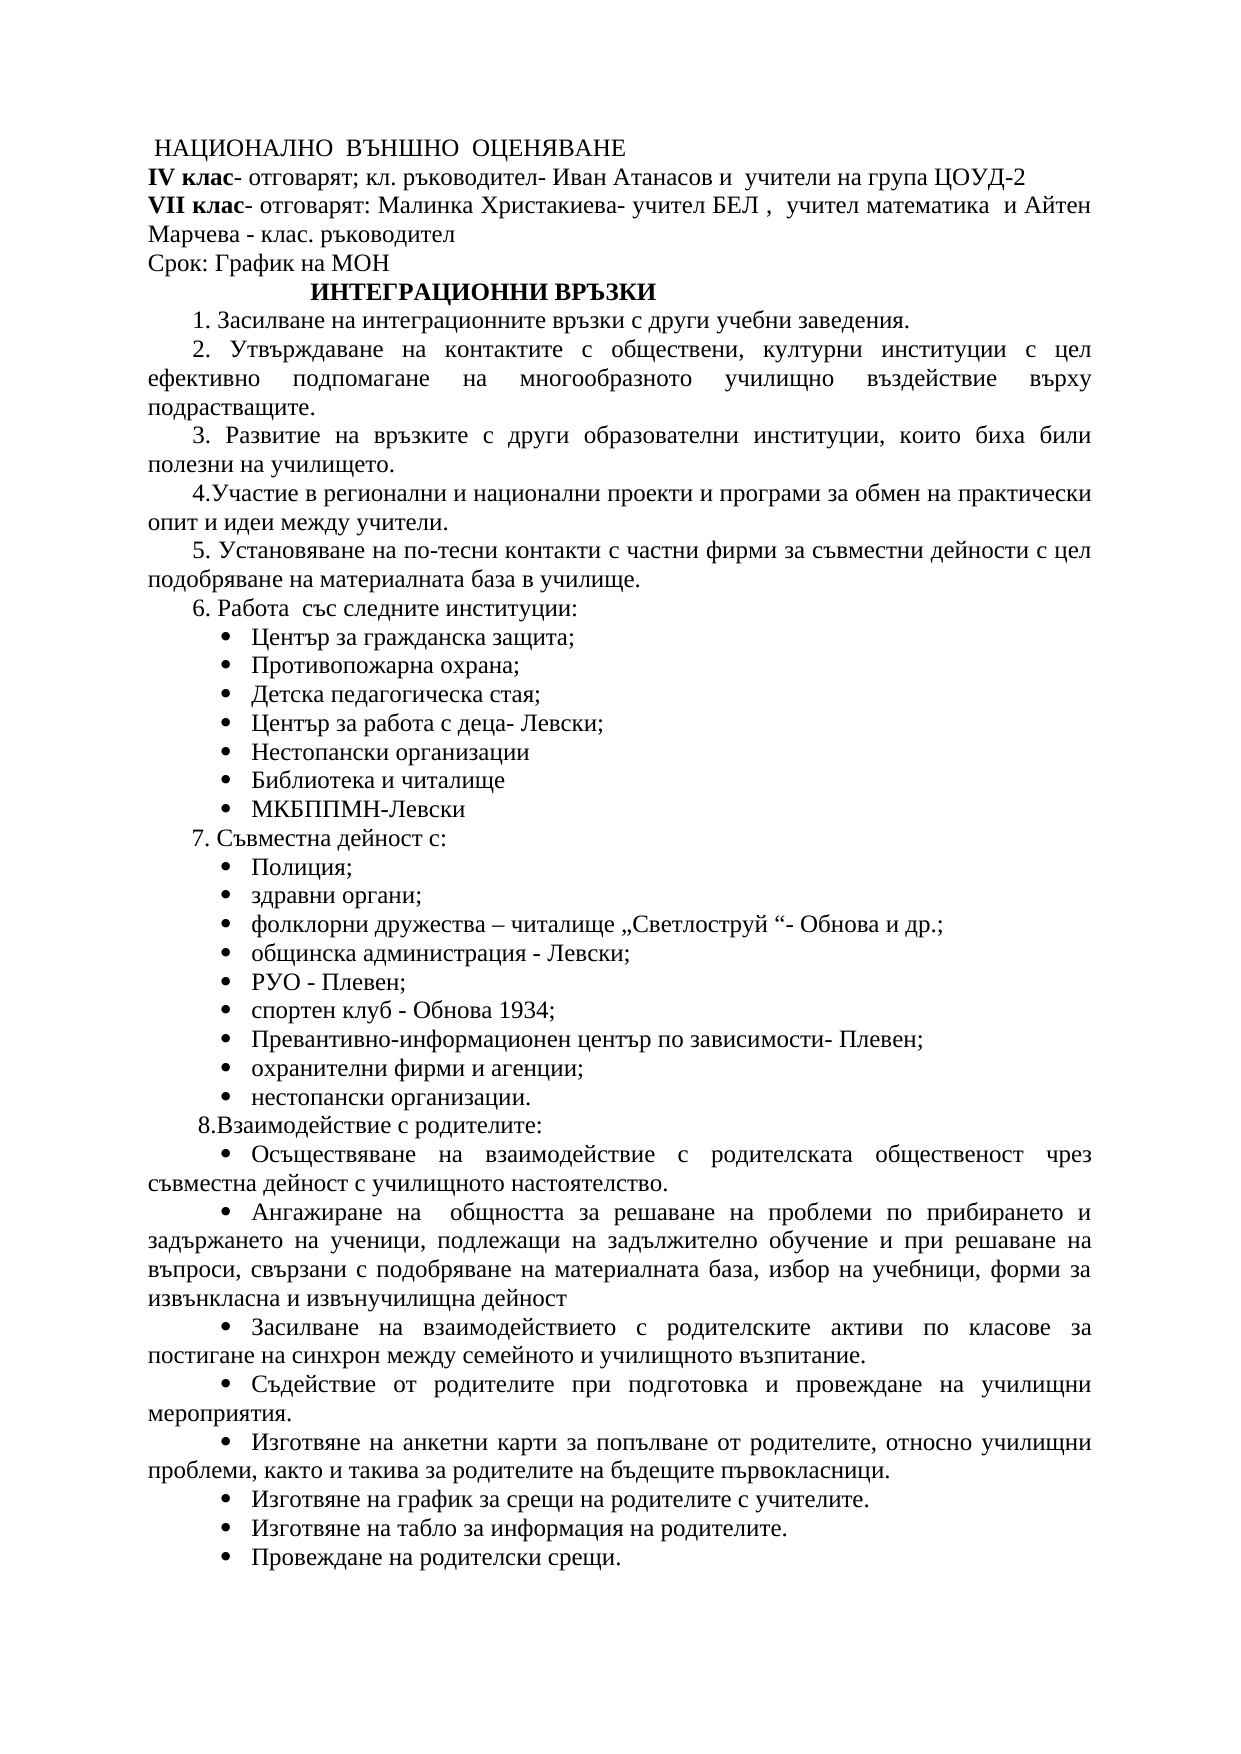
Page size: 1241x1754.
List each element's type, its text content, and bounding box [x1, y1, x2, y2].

list здравни органи; [148, 880, 1093, 909]
text 6. Работа със следните институции: [148, 593, 1093, 622]
text 1. Засилване на интеграционните връзки с други учебни заведения. [148, 305, 1093, 334]
text VII клас- отговарят: Малинка Христакиева- учител БЕЛ , учител математика и Айтен Марчева - клас. ръководител [148, 190, 1093, 248]
list охранителни фирми и агенции; [148, 1053, 1093, 1082]
list спортен клуб - Обнова 1934; [148, 995, 1093, 1024]
list Изготвяне на табло за информация на родителите. [148, 1513, 1093, 1542]
text НАЦИОНАЛНО ВЪНШНО ОЦЕНЯВАНЕ [148, 133, 1093, 162]
list Провеждане на родителски срещи. [148, 1542, 1093, 1570]
text 2. Утвърждаване на контактите с обществени, културни институции с цел ефективно подпомагане на многообразното училищно въздействие върху подрастващите. [148, 334, 1093, 420]
list фолклорни дружества – читалище „Светлоструй “- Обнова и др.; [148, 909, 1093, 938]
list Осъществяване на взаимодействие с родителската общественост чрез съвместна дейност с училищното настоятелство. [148, 1139, 1093, 1197]
list МКБППМН-Левски [148, 794, 1093, 823]
text ИНТЕГРАЦИОННИ ВРЪЗКИ [148, 277, 1093, 305]
text IV клас- отговарят; кл. ръководител- Иван Атанасов и учители на група ЦОУД-2 [148, 162, 1093, 190]
text Срок: График на МОН [148, 248, 1093, 277]
text 4.Участие в регионални и национални проекти и програми за обмен на практически опит и идеи между учители. [148, 478, 1093, 535]
list Библиотека и читалище [148, 765, 1093, 794]
list Център за гражданска защита; [148, 622, 1093, 650]
list Съдействие от родителите при подготовка и провеждане на училищни мероприятия. [148, 1369, 1093, 1427]
list Детска педагогическа стая; [148, 679, 1093, 708]
list Превантивно-информационен център по зависимости- Плевен; [148, 1024, 1093, 1053]
list общинска администрация - Левски; [148, 938, 1093, 967]
list Противопожарна охрана; [148, 650, 1093, 679]
list нестопански организации. [148, 1082, 1093, 1110]
list Засилване на взаимодействието с родителските активи по класове за постигане на синхрон между семейното и училищното възпитание. [148, 1312, 1093, 1369]
list Ангажиране на общността за решаване на проблеми по прибирането и задържането на ученици, подлежащи на задължително обучение и при решаване на въпроси, свързани с подобряване на материалната база, избор на учебници, форми за извънкласна и извънучилищна дейност [148, 1197, 1093, 1312]
list Изготвяне на график за срещи на родителите с учителите. [148, 1484, 1093, 1513]
text 5. Установяване на по-тесни контакти с частни фирми за съвместни дейности с цел подобряване на материалната база в училище. [148, 535, 1093, 593]
list РУО - Плевен; [148, 967, 1093, 995]
text 8.Взаимодействие с родителите: [148, 1110, 1093, 1139]
text 7. Съвместна дейност с: [148, 823, 1093, 852]
list Изготвяне на анкетни карти за попълване от родителите, относно училищни проблеми, както и такива за родителите на бъдещите първокласници. [148, 1427, 1093, 1484]
list Център за работа с деца- Левски; [148, 708, 1093, 737]
list Нестопански организации [148, 737, 1093, 765]
text 3. Развитие на връзките с други образователни институции, които биха били полезни на училището. [148, 420, 1093, 478]
list Полиция; [148, 852, 1093, 880]
